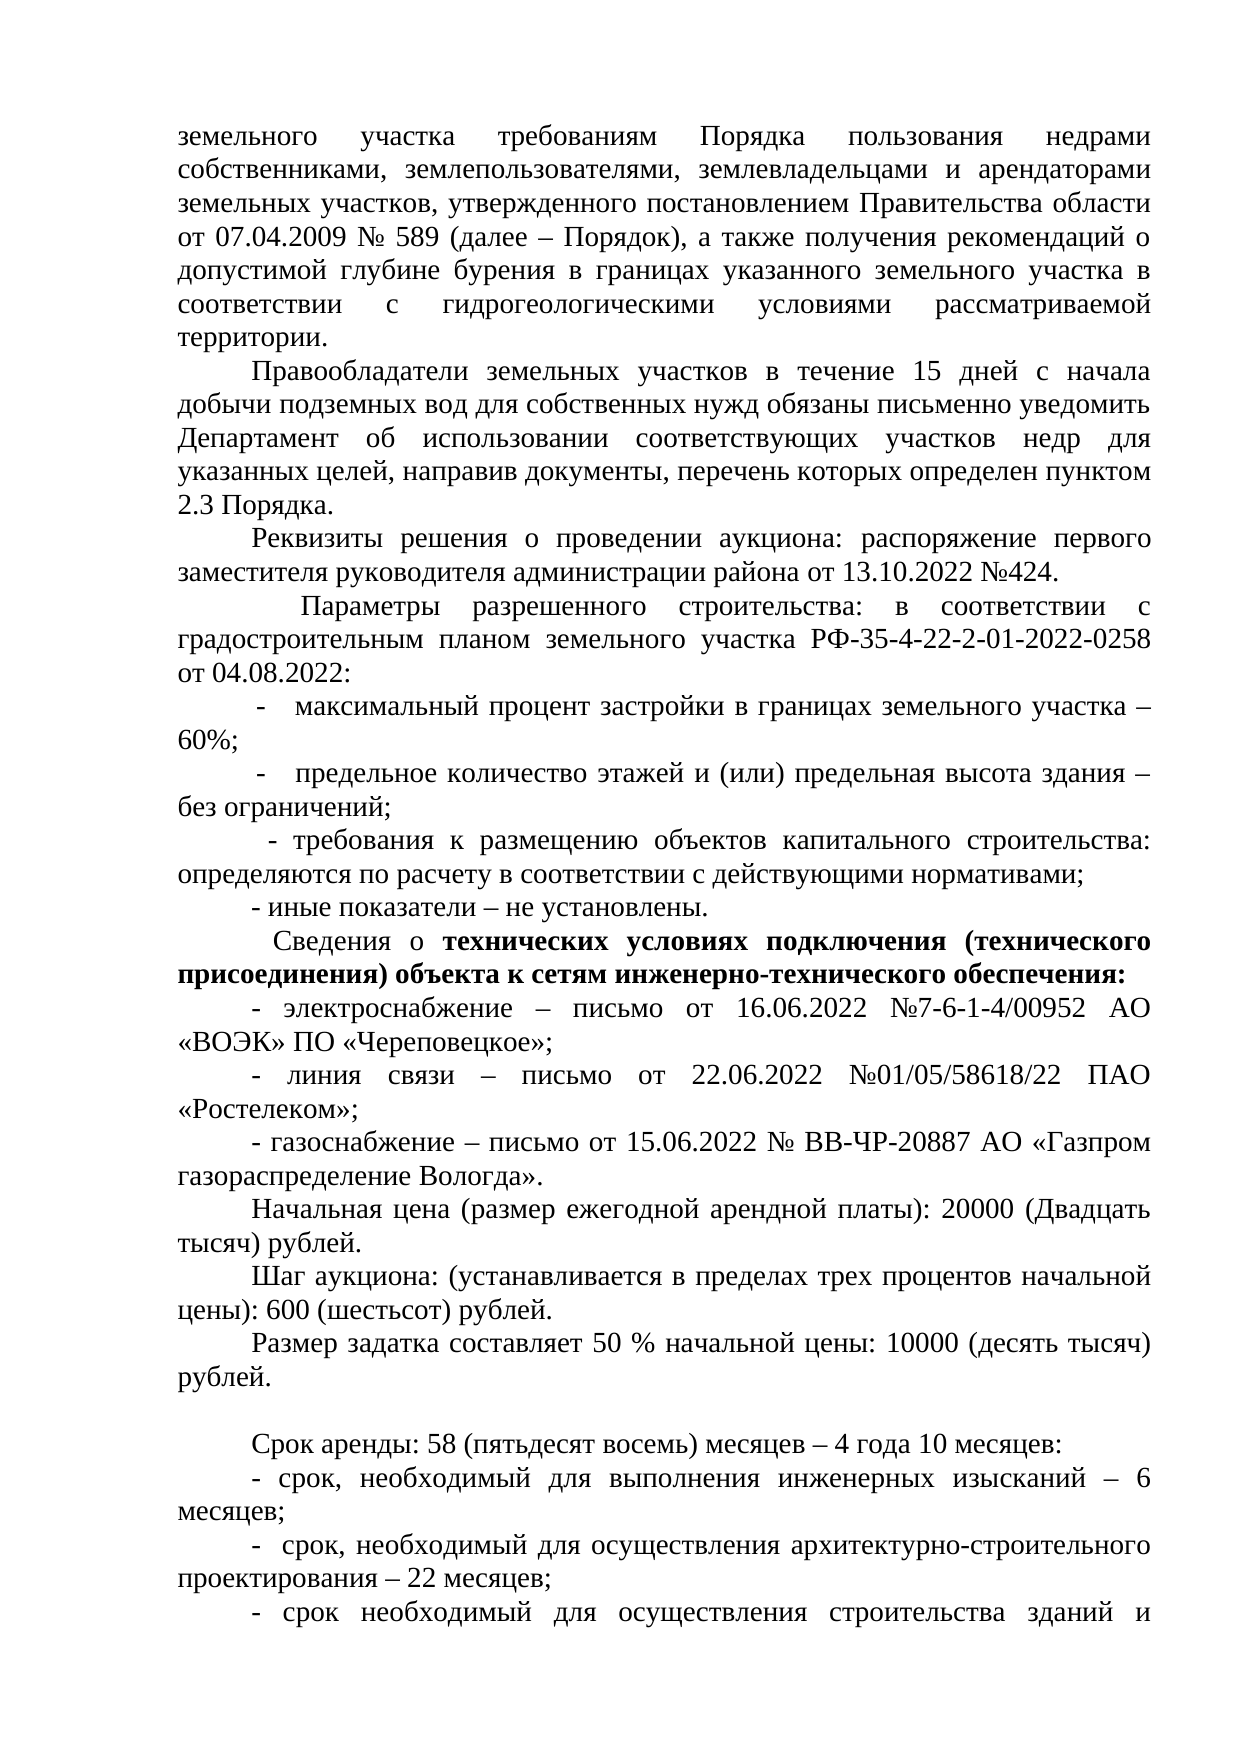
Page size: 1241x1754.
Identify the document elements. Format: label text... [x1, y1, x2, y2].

text Срок аренды: 58 (пятьдесят восемь) месяцев – 4 года 10 месяцев: [177, 1426, 1152, 1460]
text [177, 118, 1152, 353]
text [177, 1594, 1152, 1627]
text - требования к размещению объектов капитального строительства: определяются по расчету в соответствии с действующими нормативами; [177, 822, 1152, 889]
text - линия связи – письмо от 22.06.2022 №01/05/58618/22 ПАО «Ростелеком»; [177, 1057, 1152, 1124]
text - предельное количество этажей и (или) предельная высота здания – без ограничений; [177, 755, 1152, 822]
text Правообладатели земельных участков в течение 15 дней с начала добычи подземных вод для собственных нужд обязаны письменно уведомить Департамент об использовании соответствующих участков недр для указанных целей, направив документы, перечень которых определен пунктом 2.3 Порядка. [177, 353, 1152, 521]
text Размер задатка составляет 50 % начальной цены: 10000 (десять тысяч) рублей. [177, 1326, 1152, 1393]
text Шаг аукциона: (устанавливается в пределах трех процентов начальной цены): 600 (шестьсот) рублей. [177, 1258, 1152, 1326]
text - электроснабжение – письмо от 16.06.2022 №7-6-1-4/00952 АО «ВОЭК» ПО «Череповецкое»; [177, 990, 1152, 1057]
text - максимальный процент застройки в границах земельного участка – 60%; [177, 688, 1152, 755]
text Начальная цена (размер ежегодной арендной платы): 20000 (Двадцать тысяч) рублей. [177, 1191, 1152, 1258]
text Сведения о технических условиях подключения (технического присоединения) объекта к сетям инженерно-технического обеспечения: [177, 923, 1152, 990]
text Реквизиты решения о проведении аукциона: распоряжение первого заместителя руководителя администрации района от 13.10.2022 №424. [177, 521, 1152, 588]
text - газоснабжение – письмо от 15.06.2022 № ВВ-ЧР-20887 АО «Газпром газораспределение Вологда». [177, 1124, 1152, 1191]
text - иные показатели – не установлены. [177, 889, 1152, 923]
text - срок, необходимый для выполнения инженерных изысканий – 6 месяцев; [177, 1460, 1152, 1527]
text - срок, необходимый для осуществления архитектурно-строительного проектирования – 22 месяцев; [177, 1527, 1152, 1594]
text Параметры разрешенного строительства: в соответствии с градостроительным планом земельного участка РФ-35-4-22-2-01-2022-0258 от 04.08.2022: [177, 588, 1152, 688]
